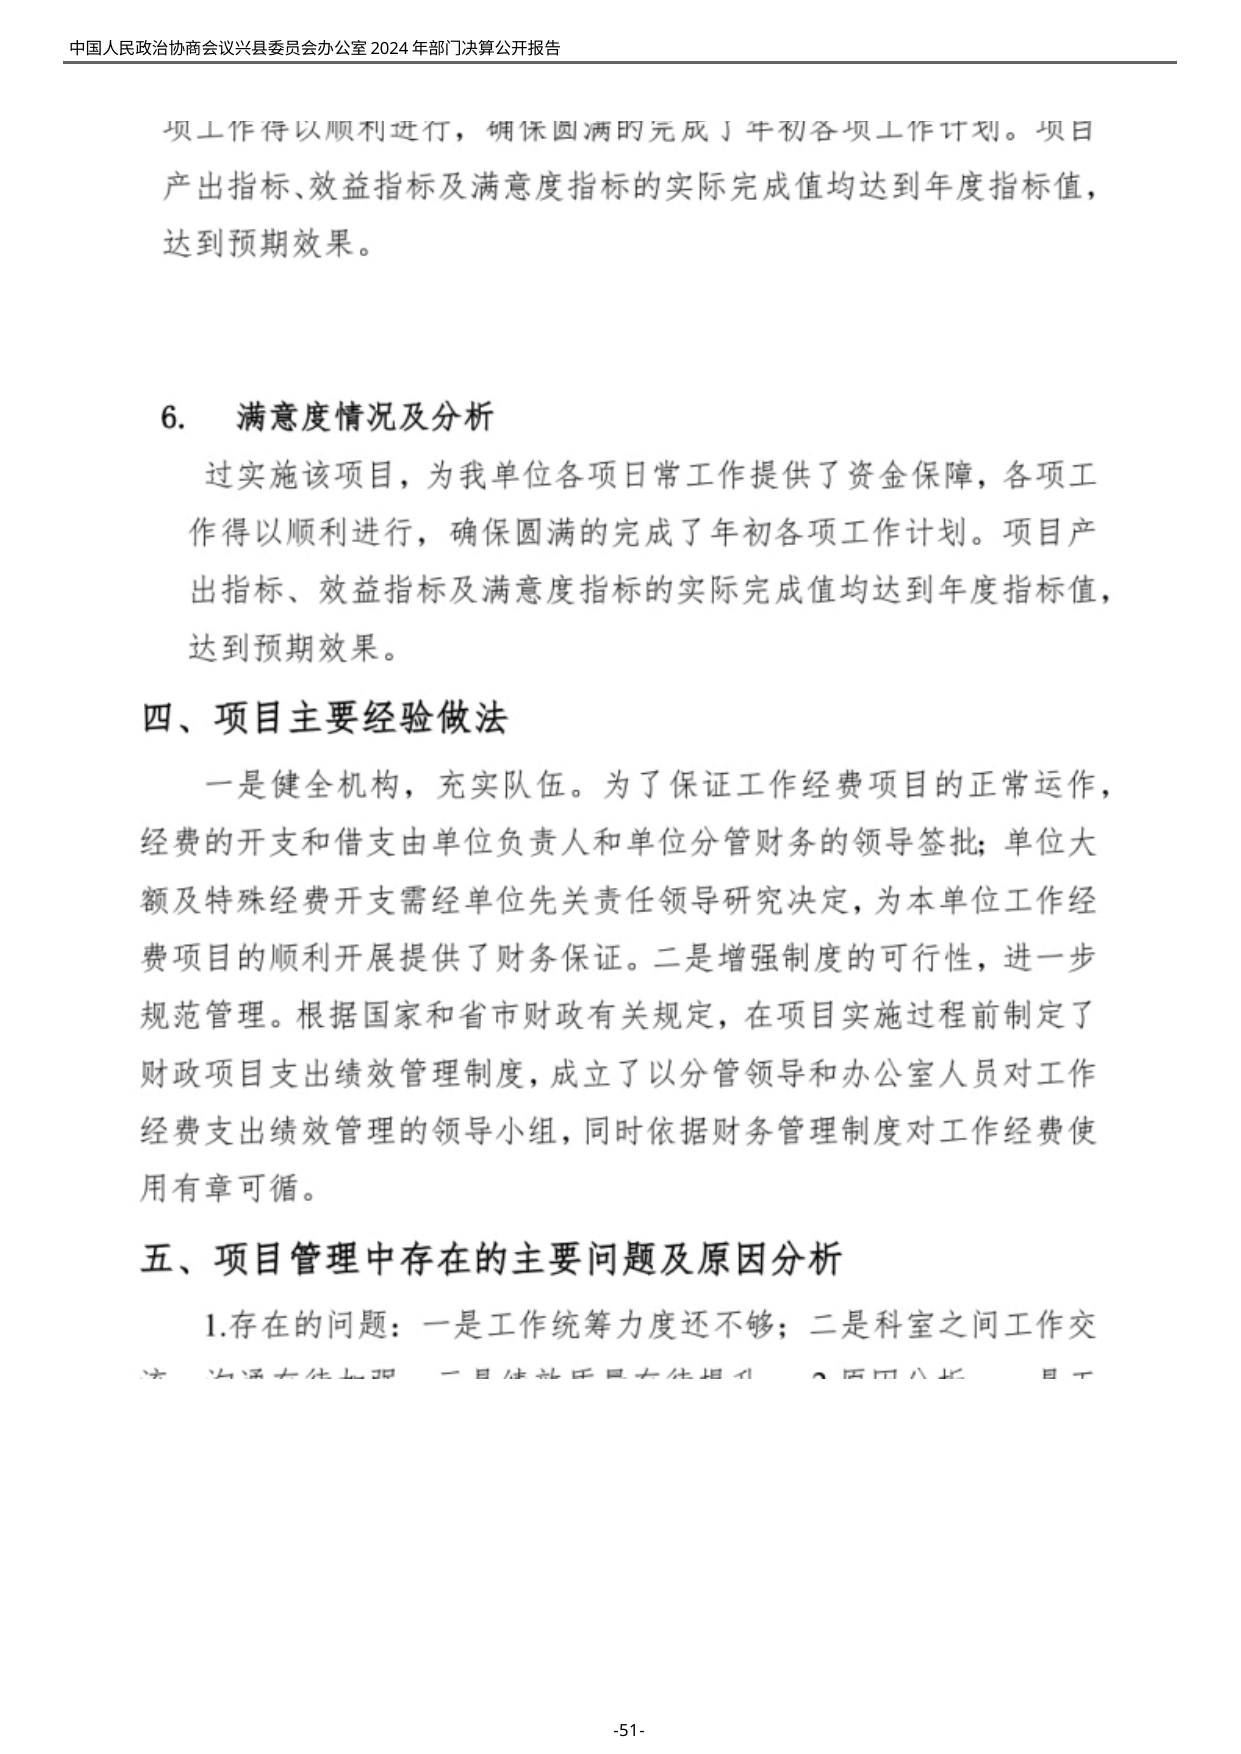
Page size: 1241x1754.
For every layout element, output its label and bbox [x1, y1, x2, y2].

picture [118, 121, 1124, 1379]
